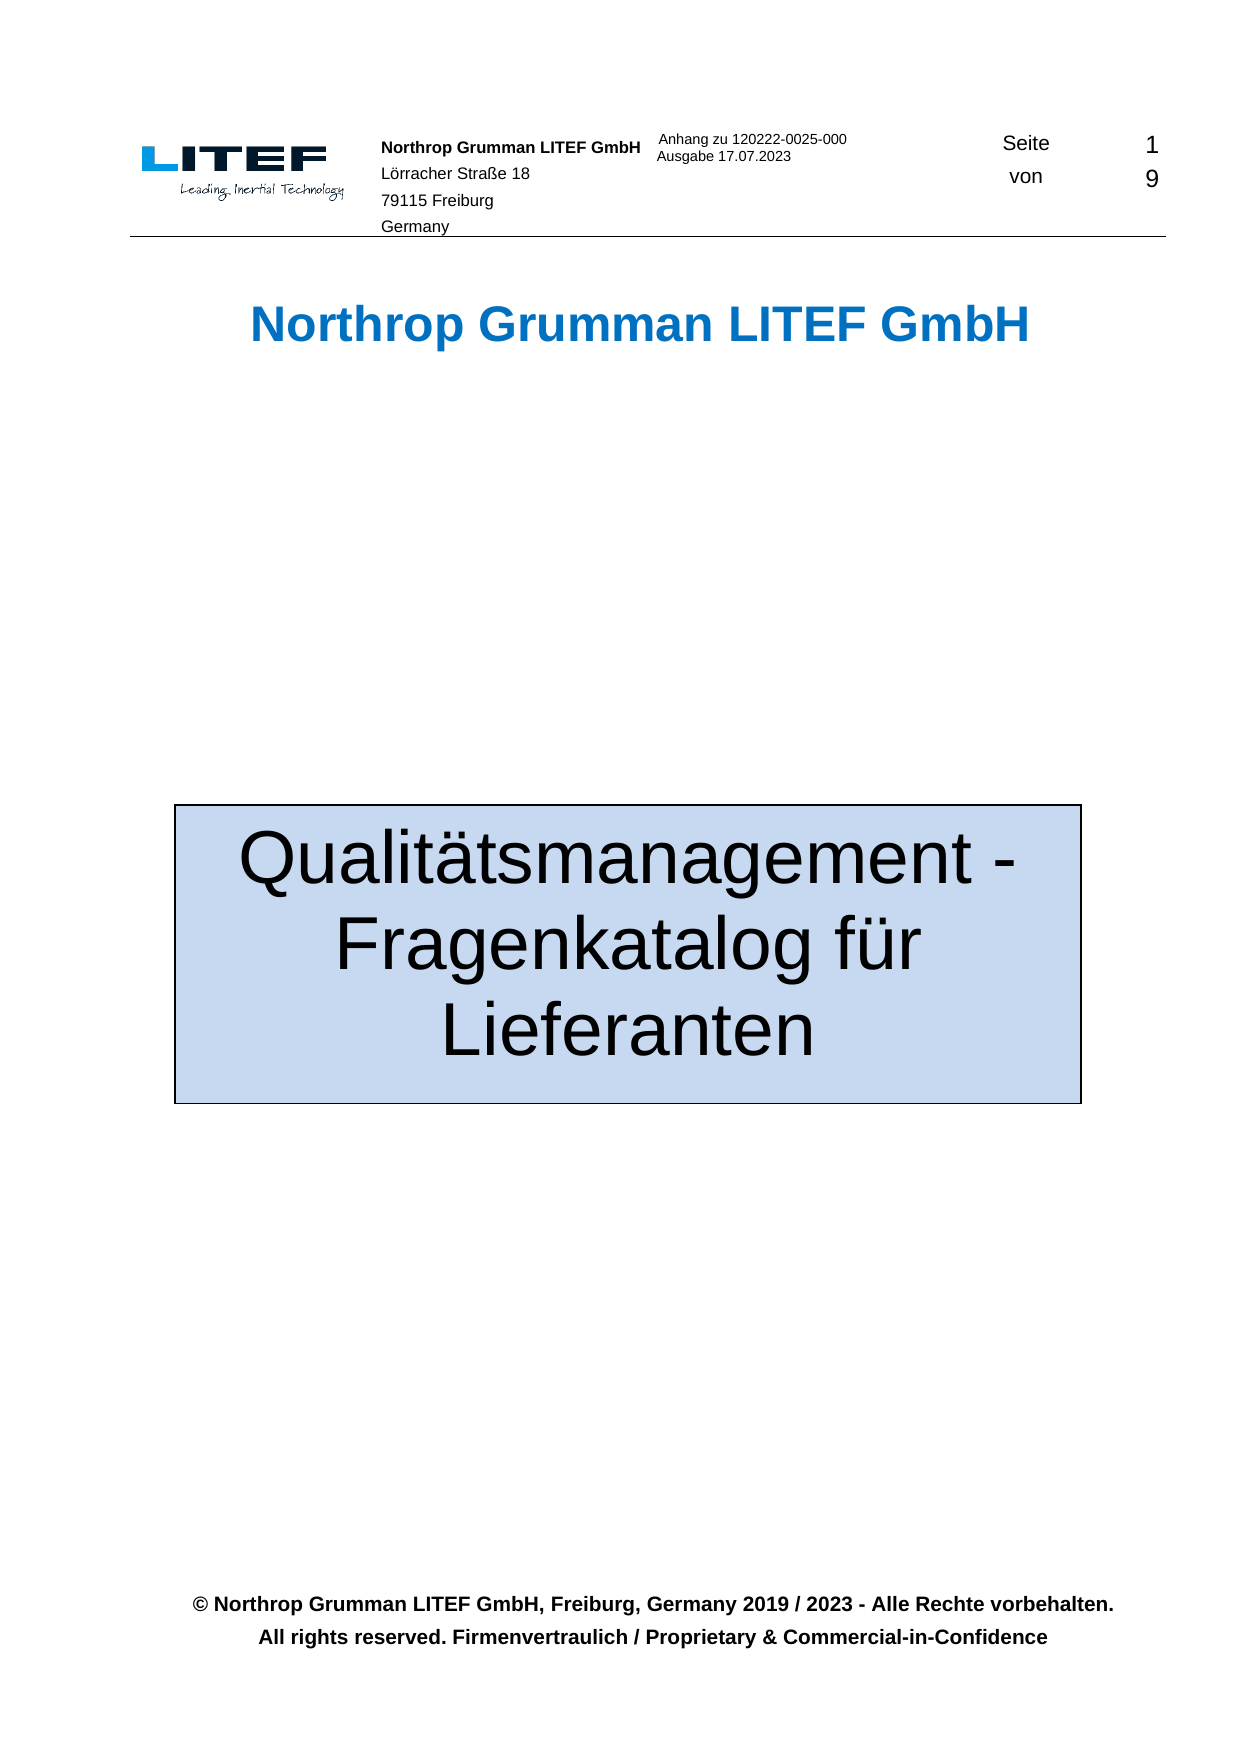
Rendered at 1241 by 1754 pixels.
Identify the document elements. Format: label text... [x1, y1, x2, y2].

text Northrop Grumman LITEF GmbH [130, 294, 1152, 352]
picture [137, 143, 348, 205]
